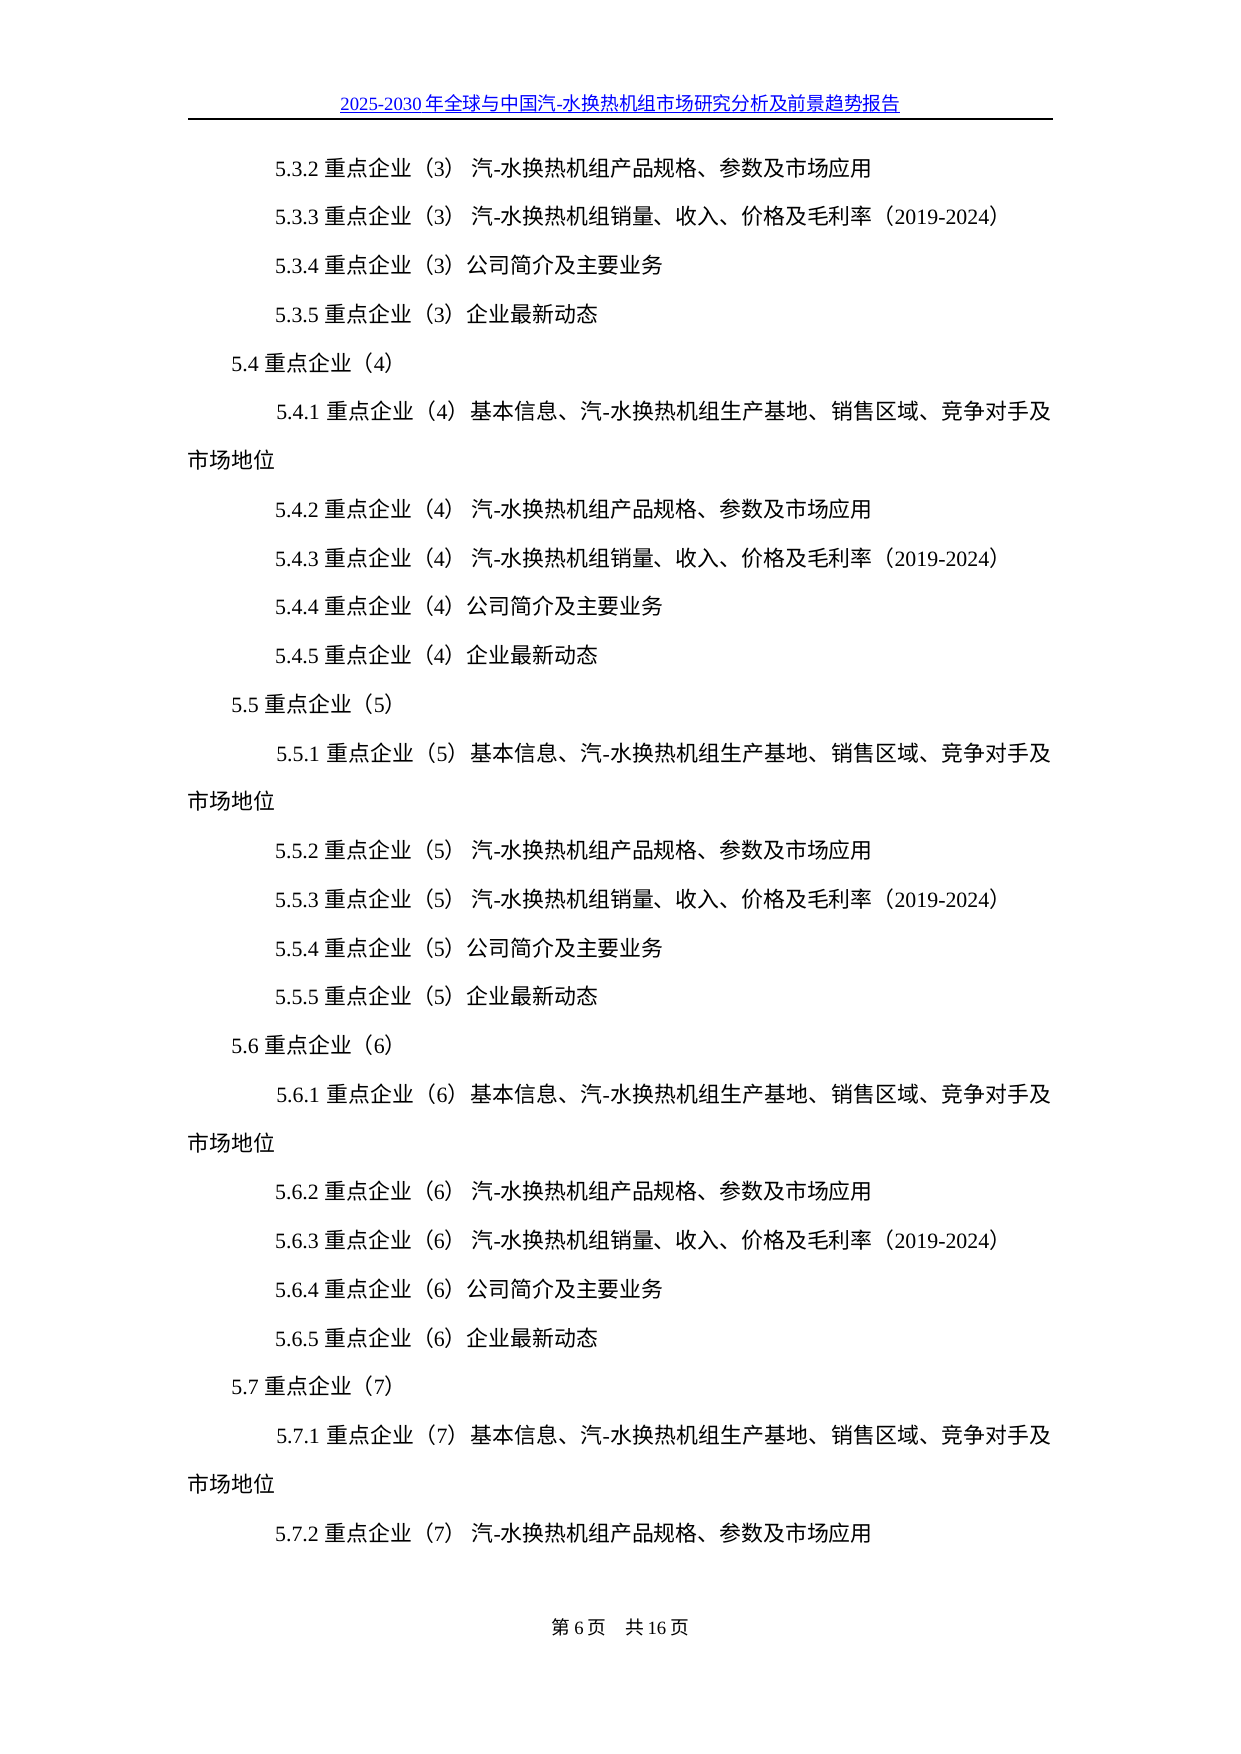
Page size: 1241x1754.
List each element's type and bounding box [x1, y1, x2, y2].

text [187, 150, 1053, 1548]
